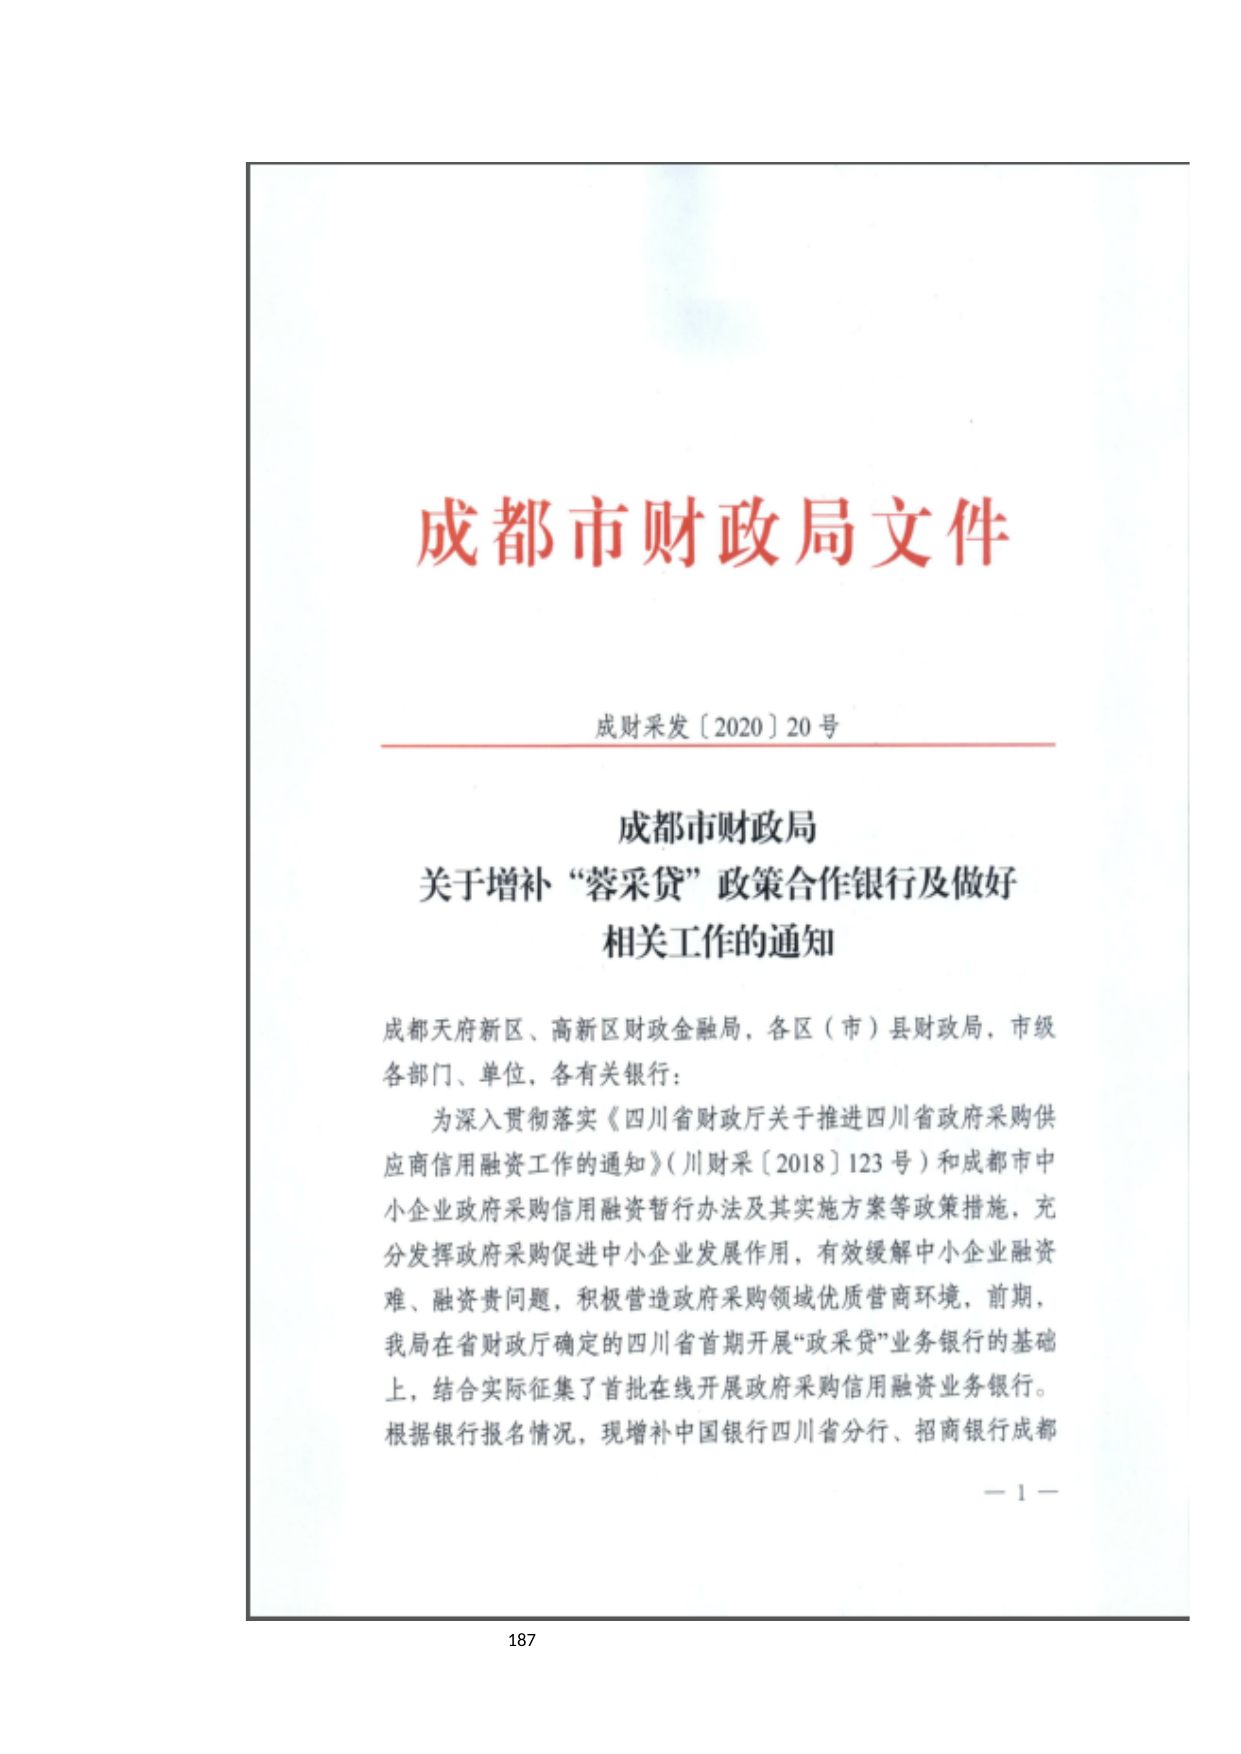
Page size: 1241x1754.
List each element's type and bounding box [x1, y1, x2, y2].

picture [245, 162, 1190, 1621]
